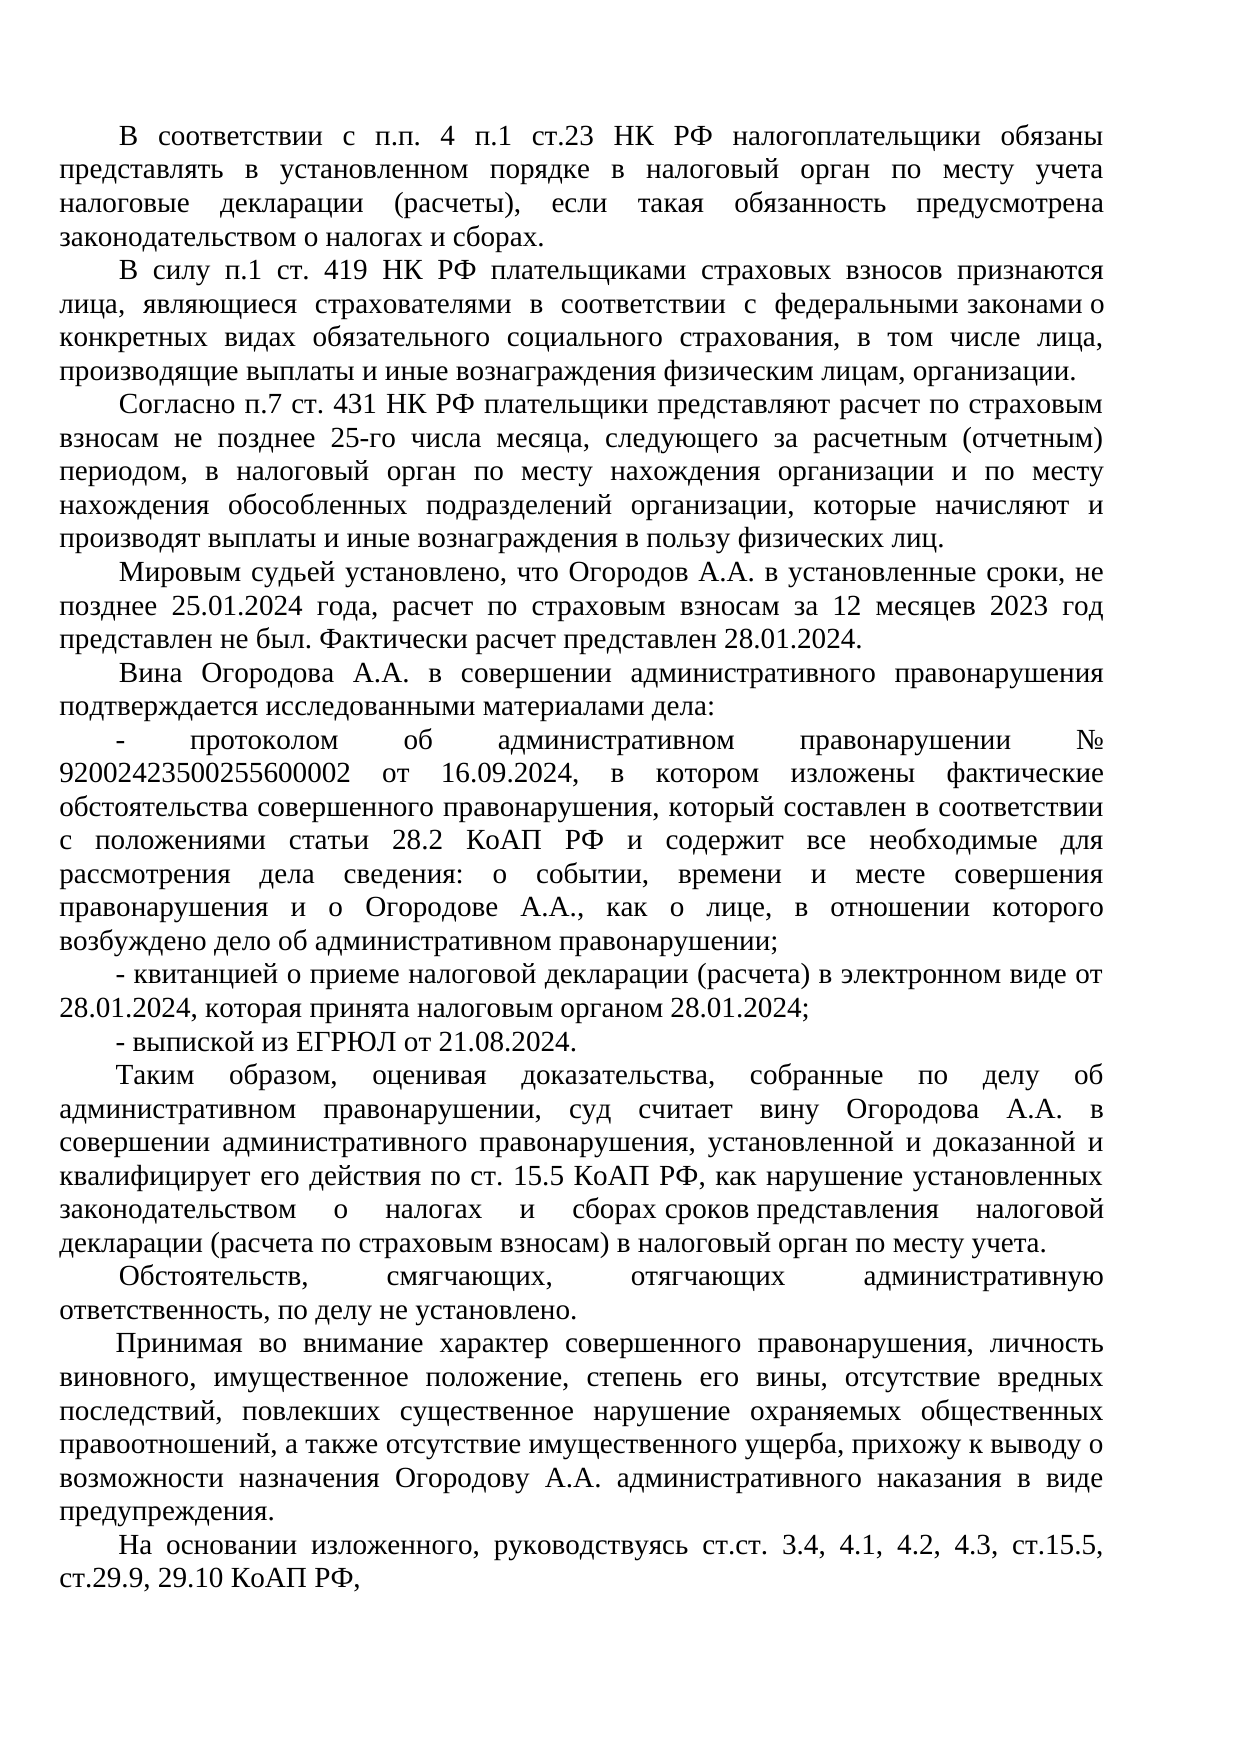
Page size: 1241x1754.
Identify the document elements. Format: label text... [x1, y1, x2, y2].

text Обстоятельств, смягчающих, отягчающих административную ответственность, по делу не установлено. [59, 1258, 1104, 1326]
text - выпиской из ЕГРЮЛ от 21.08.2024. [59, 1024, 1104, 1057]
text В силу п.1 ст. 419 НК РФ плательщиками страховых взносов признаются лица, являющиеся страхователями в соответствии с федеральными законами о конкретных видах обязательного социального страхования, в том числе лица, производящие выплаты и иные вознаграждения физическим лицам, организации. [59, 252, 1104, 386]
text Мировым судьей установлено, что Огородов А.А. в установленные сроки, не позднее 25.01.2024 года, расчет по страховым взносам за 12 месяцев 2023 год представлен не был. Фактически расчет представлен 28.01.2024. [59, 554, 1104, 655]
text - квитанцией о приеме налоговой декларации (расчета) в электронном виде от 28.01.2024, которая принята налоговым органом 28.01.2024; [59, 957, 1104, 1024]
text Согласно п.7 ст. 431 НК РФ плательщики представляют расчет по страховым взносам не позднее 25-го числа месяца, следующего за расчетным (отчетным) периодом, в налоговый орган по месту нахождения организации и по месту нахождения обособленных подразделений организации, которые начисляют и производят выплаты и иные вознаграждения в пользу физических лиц. [59, 386, 1104, 554]
text Вина Огородова А.А. в совершении административного правонарушения подтверждается исследованными материалами дела: [59, 655, 1104, 722]
text На основании изложенного, руководствуясь ст.ст. 3.4, 4.1, 4.2, 4.3, ст.15.5, ст.29.9, 29.10 КоАП РФ, [59, 1527, 1104, 1594]
text Принимая во внимание характер совершенного правонарушения, личность виновного, имущественное положение, степень его вины, отсутствие вредных последствий, повлекших существенное нарушение охраняемых общественных правоотношений, а также отсутствие имущественного ущерба, прихожу к выводу о возможности назначения Огородову А.А. административного наказания в виде предупреждения. [59, 1326, 1104, 1527]
text Таким образом, оценивая доказательства, собранные по делу об административном правонарушении, суд считает вину Огородова А.А. в совершении административного правонарушения, установленной и доказанной и квалифицирует его действия по ст. 15.5 КоАП РФ, как нарушение установленных законодательством о налогах и сборах сроков представления налоговой декларации (расчета по страховым взносам) в налоговый орган по месту учета. [59, 1057, 1104, 1258]
text - протоколом об административном правонарушении № 92002423500255600002 от 16.09.2024, в котором изложены фактические обстоятельства совершенного правонарушения, который составлен в соответствии с положениями статьи 28.2 КоАП РФ и содержит все необходимые для рассмотрения дела сведения: о событии, времени и месте совершения правонарушения и о Огородове А.А., как о лице, в отношении которого возбуждено дело об административном правонарушении; [59, 722, 1104, 957]
text В соответствии с п.п. 4 п.1 ст.23 НК РФ налогоплательщики обязаны представлять в установленном порядке в налоговый орган по месту учета налоговые декларации (расчеты), если такая обязанность предусмотрена законодательством о налогах и сборах. [59, 118, 1104, 252]
